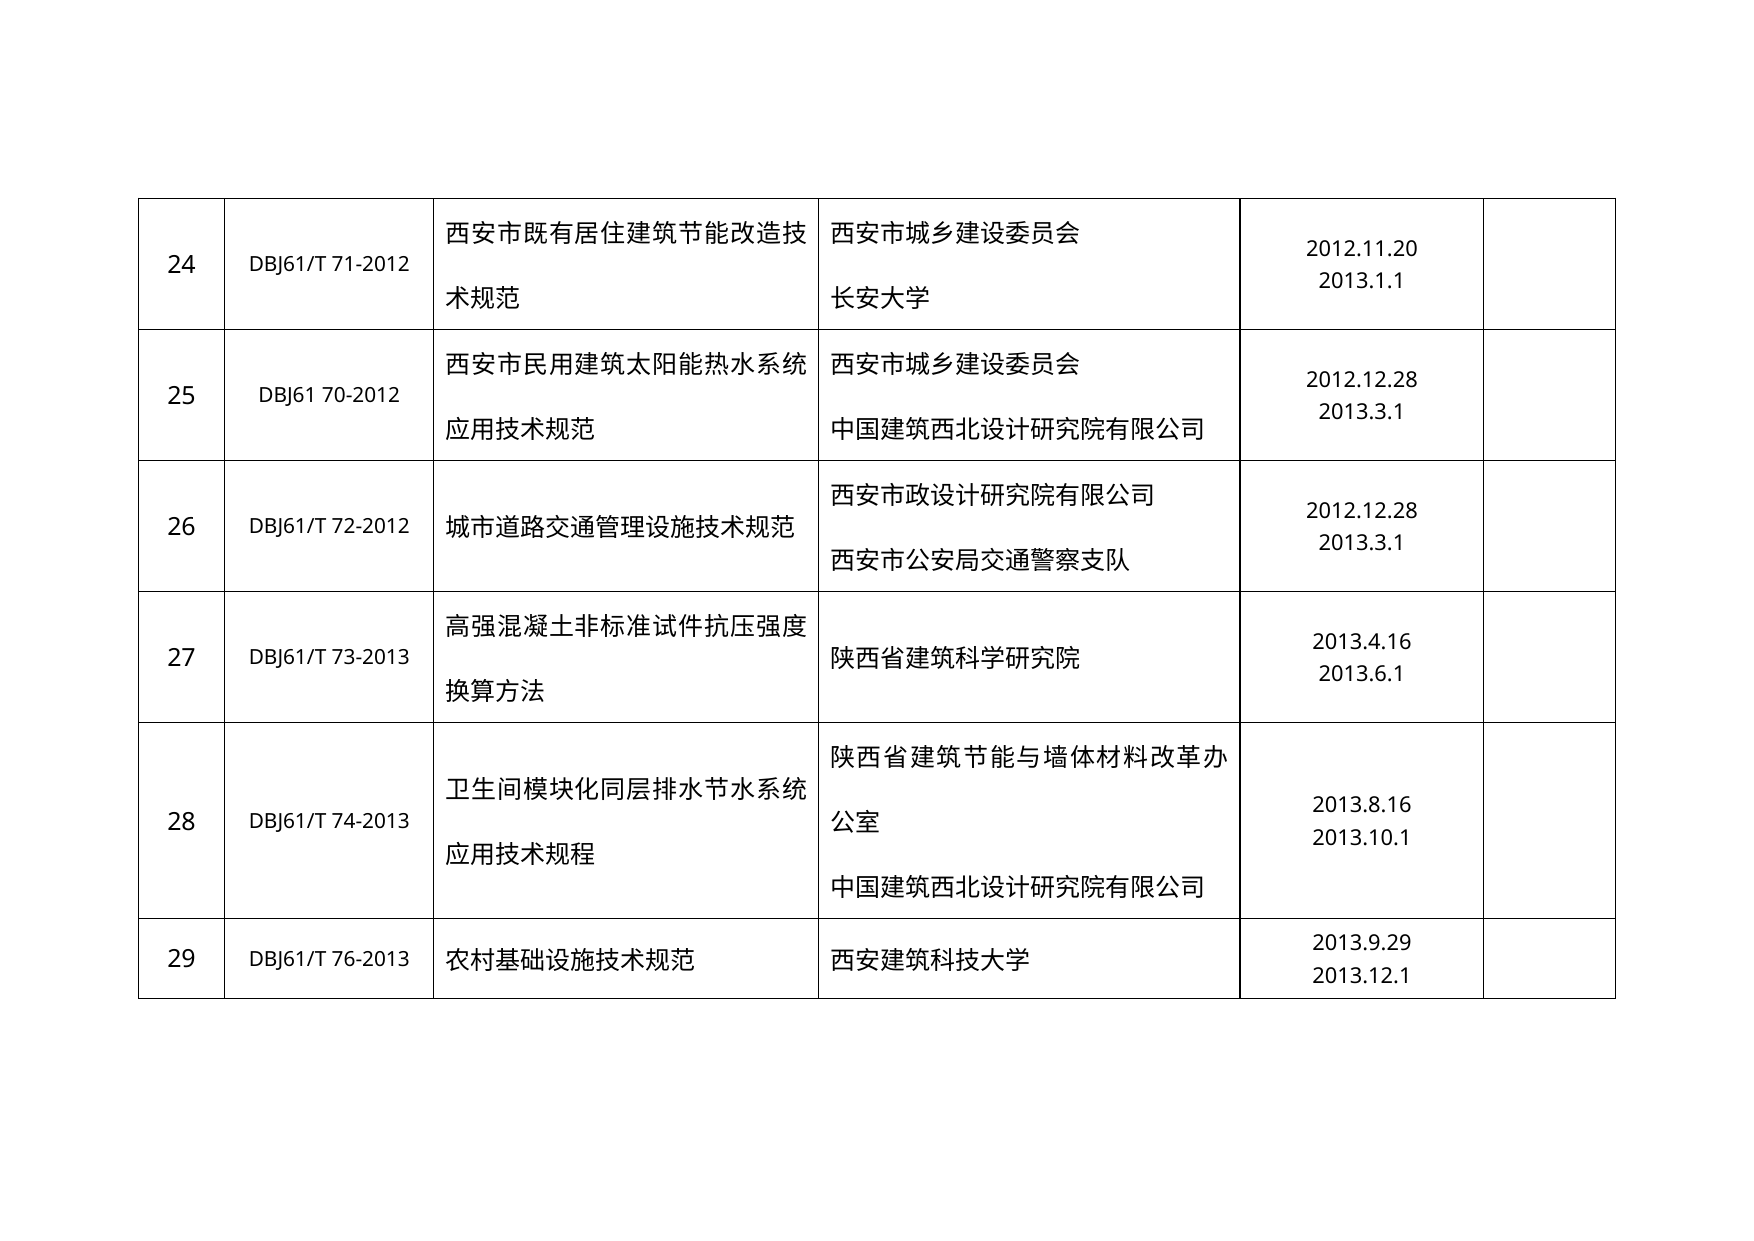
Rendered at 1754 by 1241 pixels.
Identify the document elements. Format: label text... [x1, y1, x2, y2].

table_cell [1484, 592, 1615, 722]
table_cell 卫生间模块化同层排水节水系统应用技术规程 [434, 723, 818, 918]
table_cell 2012.12.28 2013.3.1 [1241, 461, 1483, 591]
table_cell 陕西省建筑科学研究院 [819, 592, 1239, 722]
table_cell DBJ61/T 74-2013 [225, 723, 433, 918]
table_cell 28 [139, 723, 224, 918]
table_cell 西安市城乡建设委员会 长安大学 [819, 199, 1239, 329]
table_cell 2012.11.20 2013.1.1 [1241, 199, 1483, 329]
table_cell 农村基础设施技术规范 [434, 919, 818, 998]
table_cell 26 [139, 461, 224, 591]
table_cell DBJ61/T 72-2012 [225, 461, 433, 591]
table_cell [1484, 723, 1615, 918]
table_cell 25 [139, 330, 224, 460]
table_cell 高强混凝土非标准试件抗压强度换算方法 [434, 592, 818, 722]
table_cell [1484, 461, 1615, 591]
table_cell DBJ61 70-2012 [225, 330, 433, 460]
table_cell 29 [139, 919, 224, 998]
table_cell DBJ61/T 71-2012 [225, 199, 433, 329]
table_cell 城市道路交通管理设施技术规范 [434, 461, 818, 591]
table_cell DBJ61/T 73-2013 [225, 592, 433, 722]
table_cell DBJ61/T 76-2013 [225, 919, 433, 998]
table_cell [1484, 199, 1615, 329]
table_cell 2013.8.16 2013.10.1 [1241, 723, 1483, 918]
table_cell 27 [139, 592, 224, 722]
table_cell 24 [139, 199, 224, 329]
table_cell 西安市城乡建设委员会 中国建筑西北设计研究院有限公司 [819, 330, 1239, 460]
table_cell 西安市政设计研究院有限公司 西安市公安局交通警察支队 [819, 461, 1239, 591]
table_cell 西安建筑科技大学 [819, 919, 1239, 998]
table_cell [1484, 919, 1615, 998]
table_cell 2012.12.28 2013.3.1 [1241, 330, 1483, 460]
table_cell 2013.9.29 2013.12.1 [1241, 919, 1483, 998]
table_cell 西安市民用建筑太阳能热水系统应用技术规范 [434, 330, 818, 460]
table_cell 2013.4.16 2013.6.1 [1241, 592, 1483, 722]
table_cell 陕西省建筑节能与墙体材料改革办公室 中国建筑西北设计研究院有限公司 [819, 723, 1239, 918]
table_cell 西安市既有居住建筑节能改造技术规范 [434, 199, 818, 329]
table_cell [1484, 330, 1615, 460]
